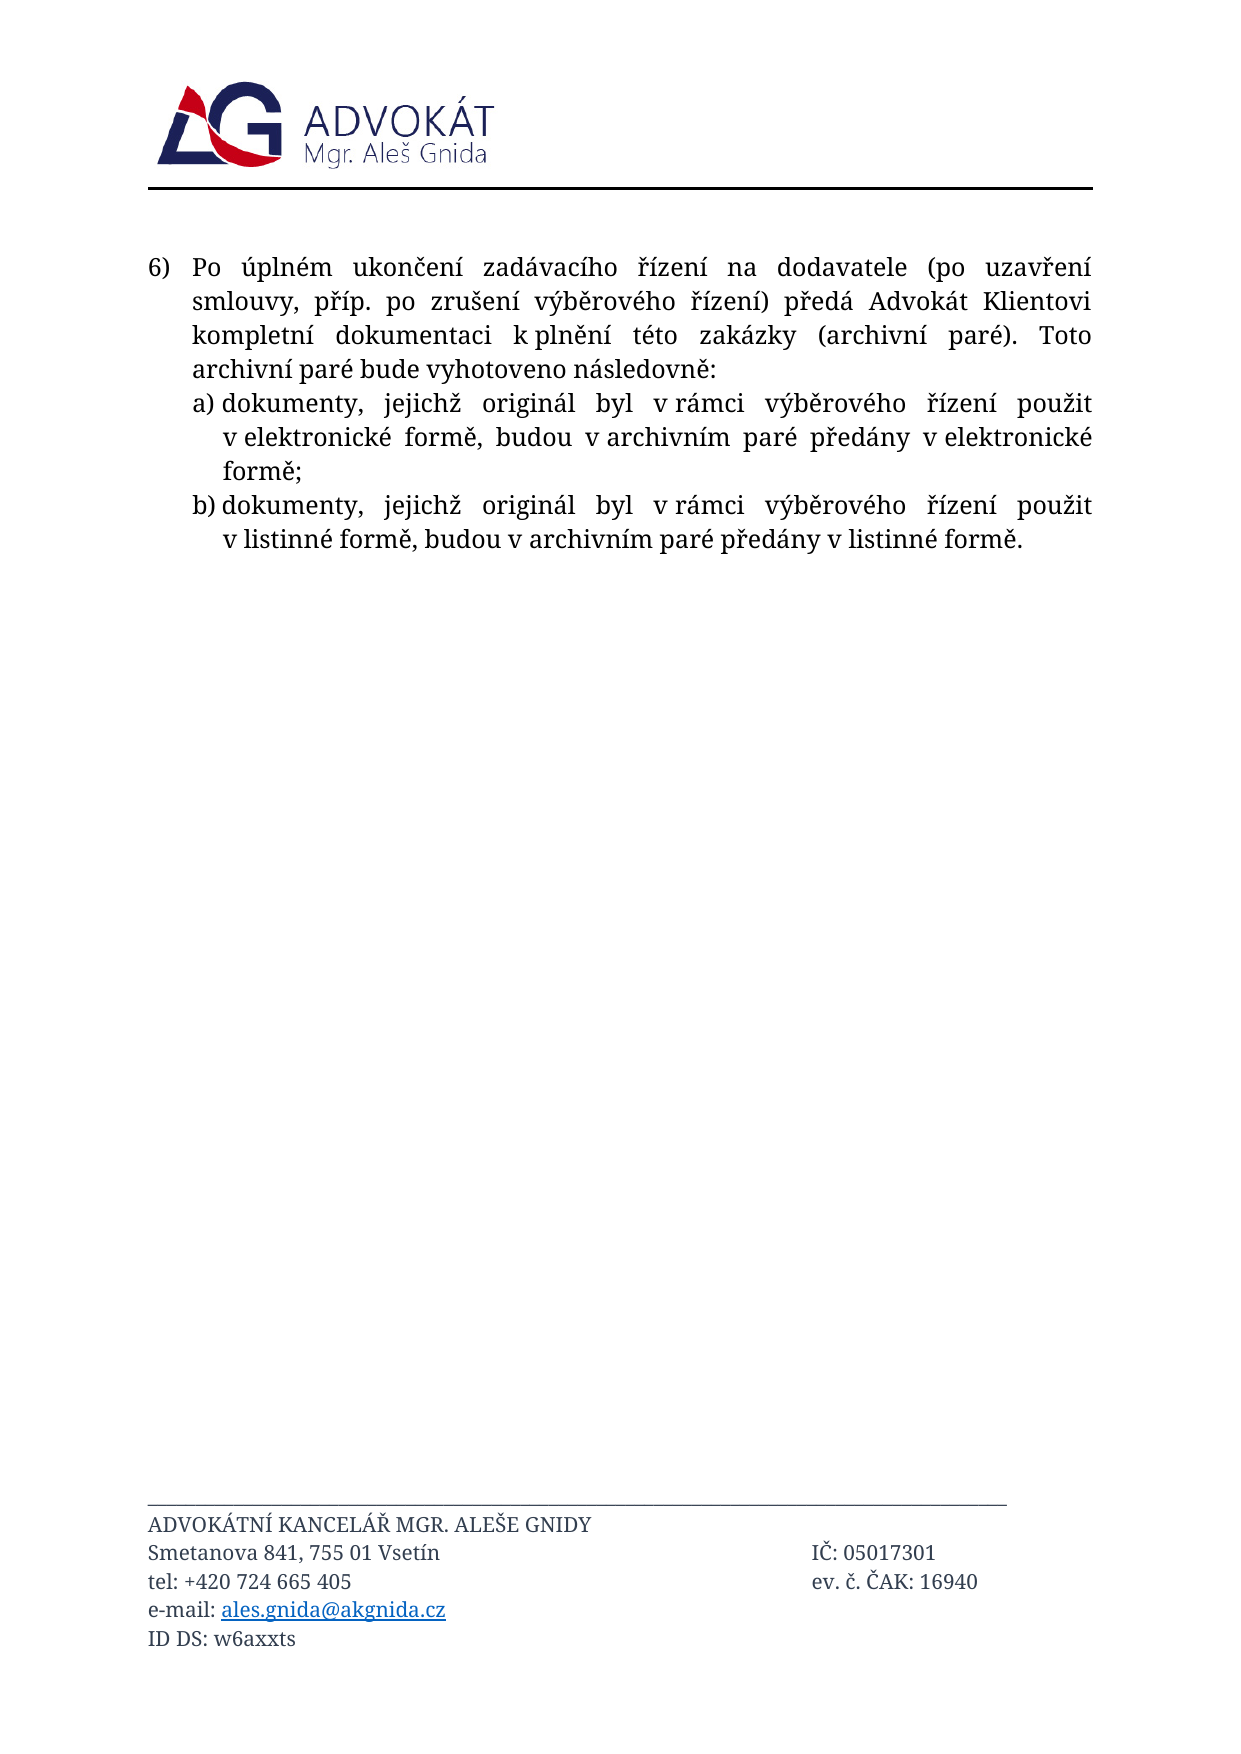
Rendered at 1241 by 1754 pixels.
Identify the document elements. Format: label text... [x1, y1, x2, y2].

picture [147, 73, 504, 185]
list dokumenty, jejichž originál byl v rámci výběrového řízení použit v listinné formě, budou v archivním paré předány v listinné formě. [192, 488, 1093, 556]
list Po úplném ukončení zadávacího řízení na dodavatele (po uzavření smlouvy, příp. po zrušení výběrového řízení) předá Advokát Klientovi kompletní dokumentaci k plnění této zakázky (archivní paré). Toto archivní paré bude vyhotoveno následovně: [148, 249, 1093, 385]
list dokumenty, jejichž originál byl v rámci výběrového řízení použit v elektronické formě, budou v archivním paré předány v elektronické formě; [192, 385, 1093, 488]
